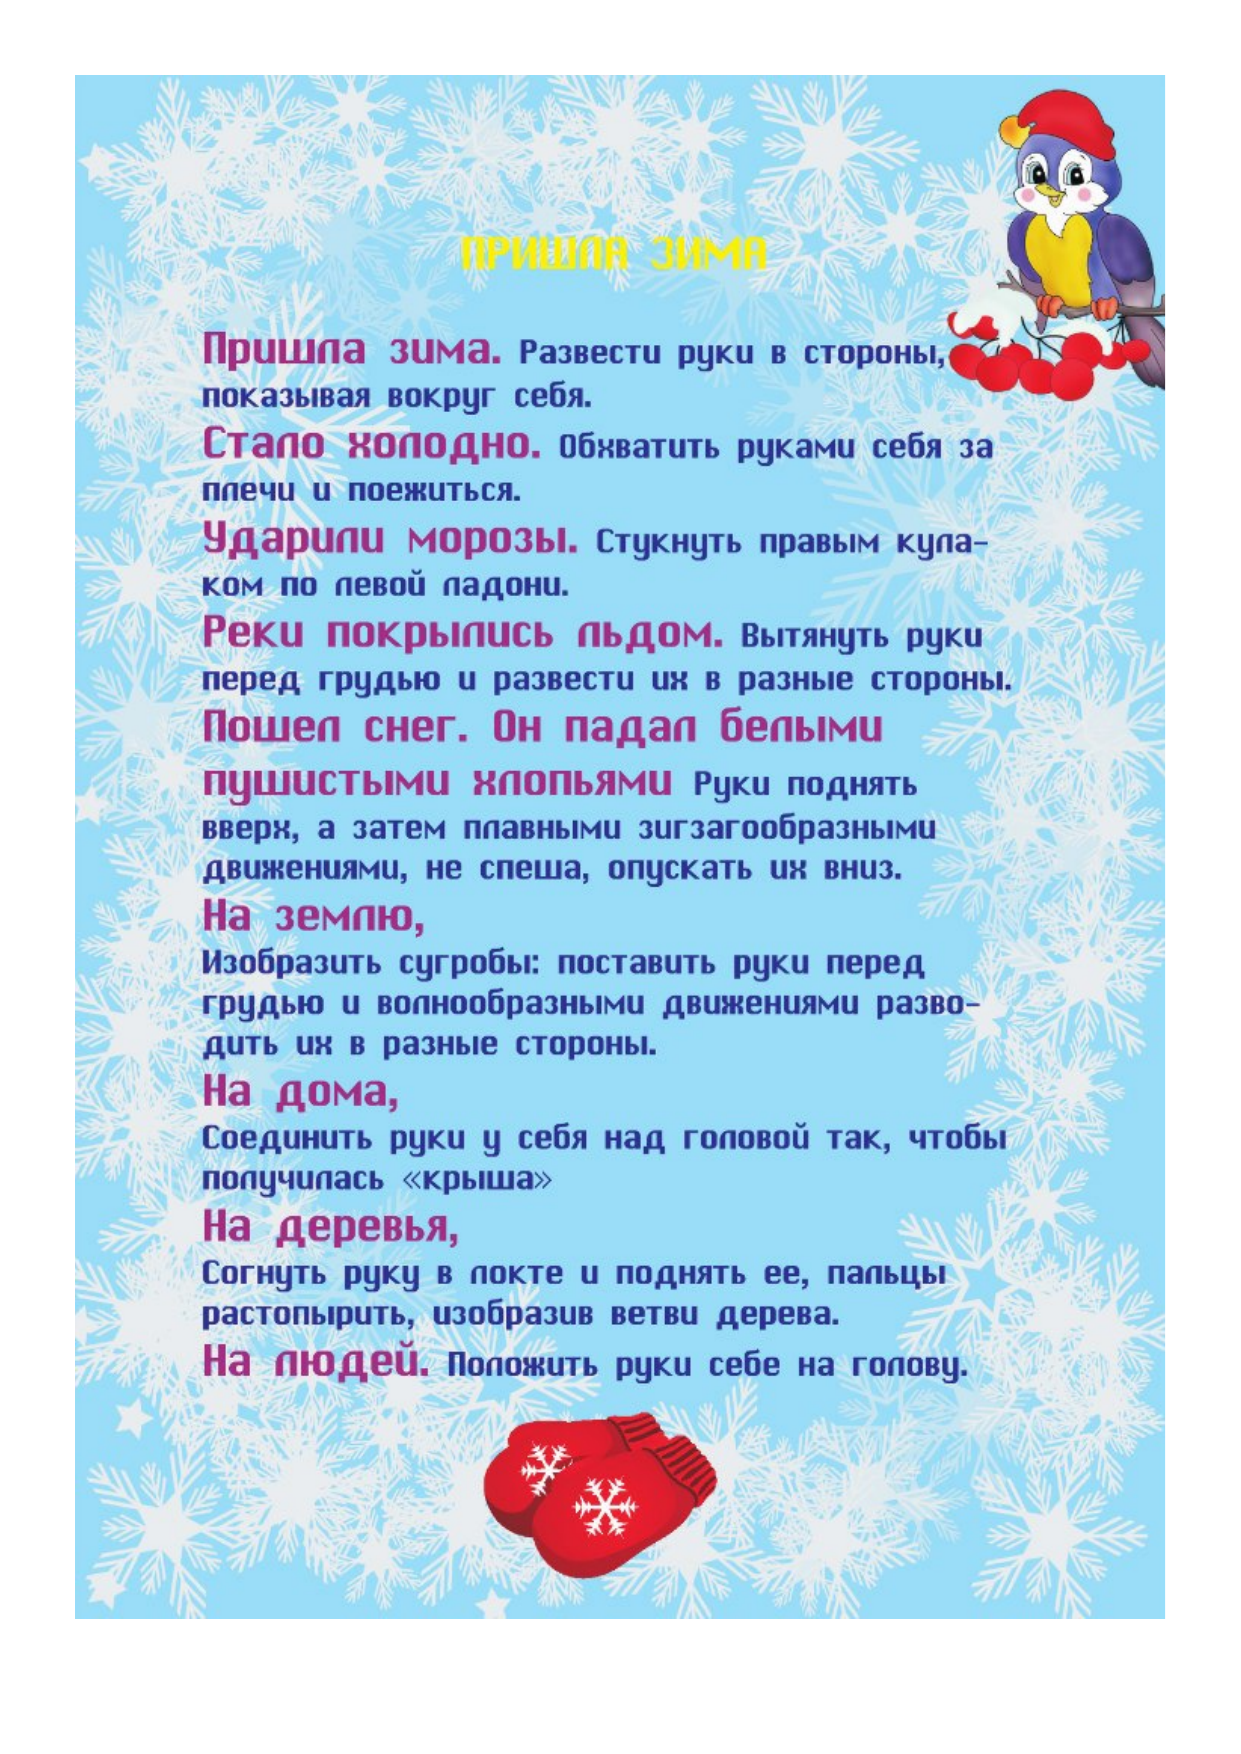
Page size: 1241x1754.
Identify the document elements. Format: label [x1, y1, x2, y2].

picture [75, 75, 1166, 1619]
